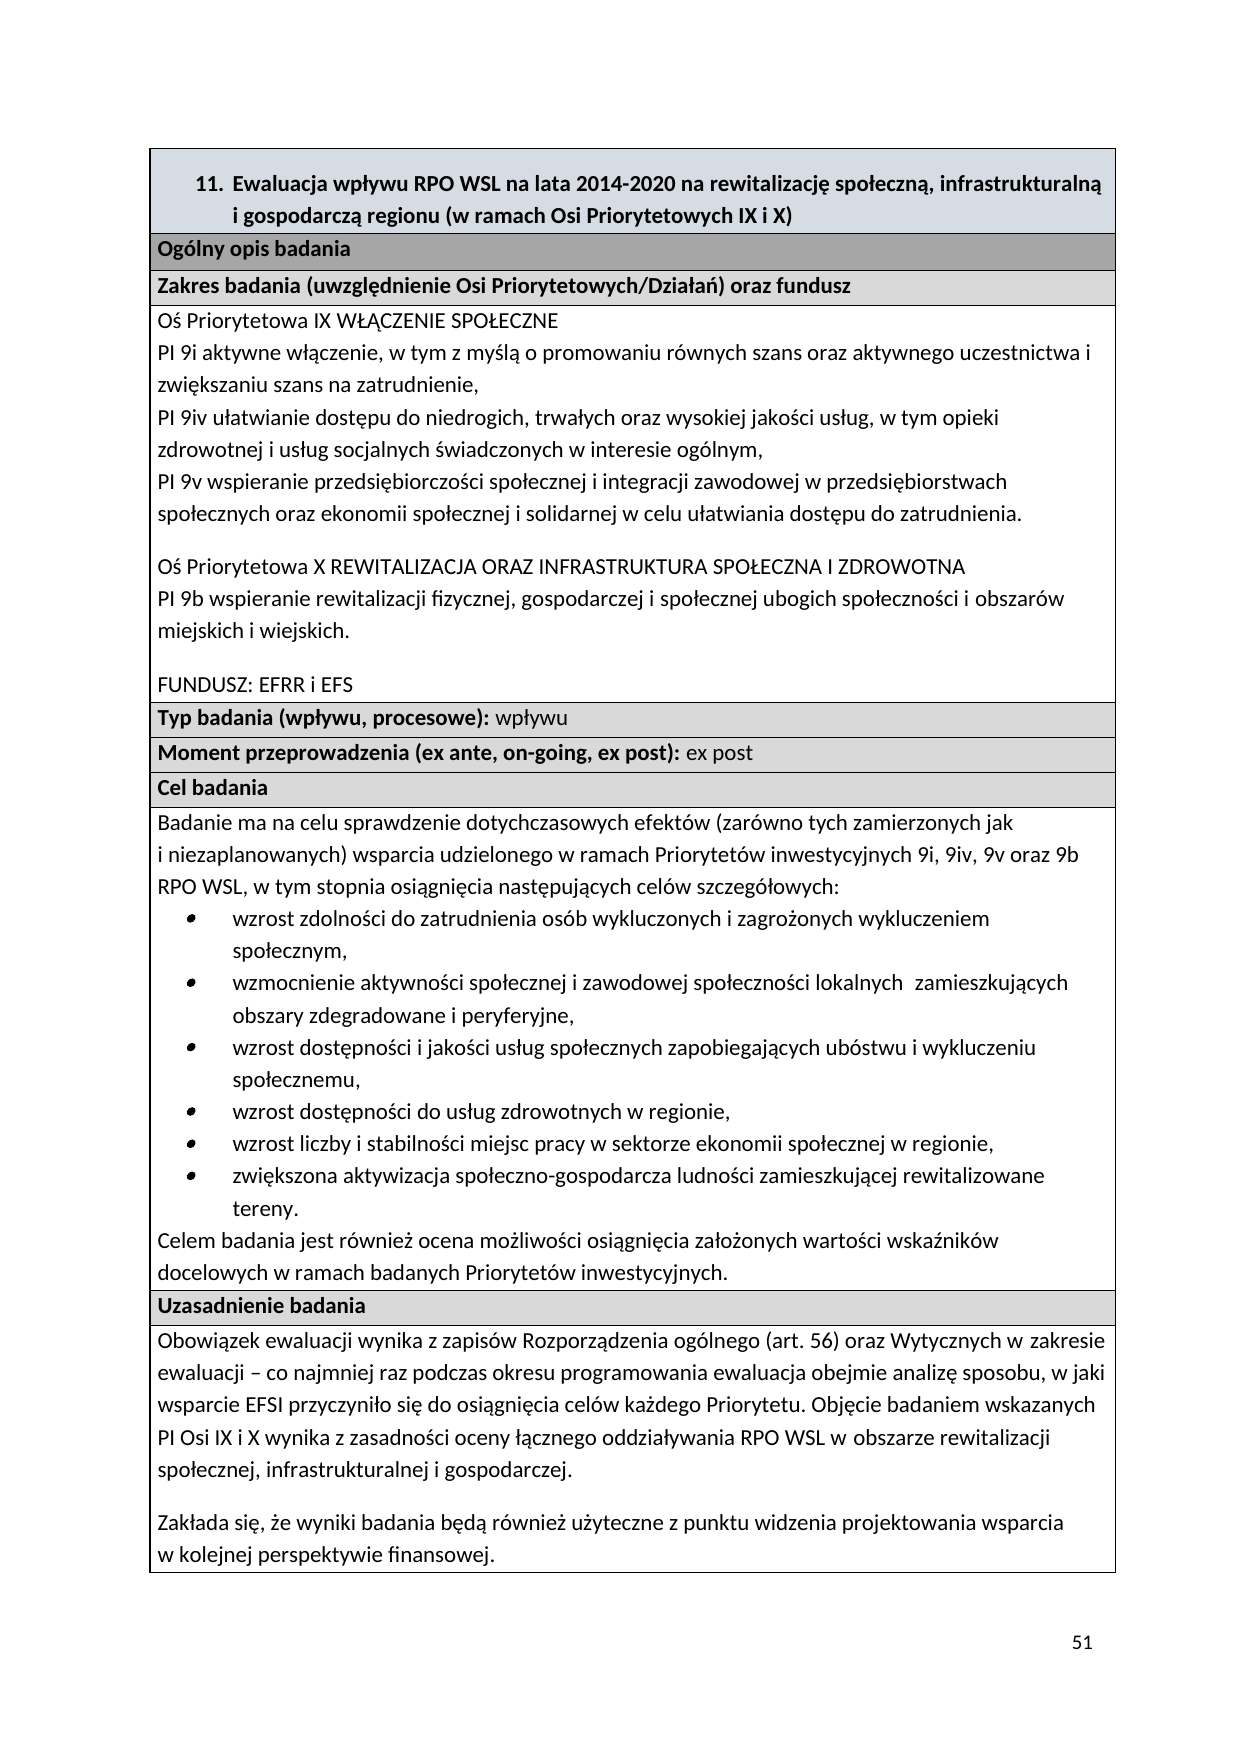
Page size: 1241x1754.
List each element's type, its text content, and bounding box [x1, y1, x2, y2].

table_cell Cel badania [151, 773, 1115, 807]
table_cell Badanie ma na celu sprawdzenie dotychczasowych efektów (zarówno tych zamierzonych jak i niezaplanowanych) wsparcia udzielonego w ramach Priorytetów inwestycyjnych 9i, 9iv, 9v oraz 9b RPO WSL, w tym stopnia osiągnięcia następujących celów szczegółowych: wzrost zdolności do zatrudnienia osób wykluczonych i zagrożonych wykluczeniem społecznym, wzmocnienie aktywności społecznej i zawodowej społeczności lokalnych zamieszkujących obszary zdegradowane i peryferyjne, wzrost dostępności i jakości usług społecznych zapobiegających ubóstwu i wykluczeniu społecznemu, wzrost dostępności do usług zdrowotnych w regionie, wzrost liczby i stabilności miejsc pracy w sektorze ekonomii społecznej w regionie, zwiększona aktywizacja społeczno-gospodarcza ludności zamieszkującej rewitalizowane tereny. Celem badania jest również ocena możliwości osiągnięcia założonych wartości wskaźników docelowych w ramach badanych Priorytetów inwestycyjnych. [151, 808, 1115, 1290]
table_cell Oś Priorytetowa IX WŁĄCZENIE SPOŁECZNE PI 9i aktywne włączenie, w tym z myślą o promowaniu równych szans oraz aktywnego uczestnictwa i zwiększaniu szans na zatrudnienie, PI 9iv ułatwianie dostępu do niedrogich, trwałych oraz wysokiej jakości usług, w tym opieki zdrowotnej i usług socjalnych świadczonych w interesie ogólnym, PI 9v wspieranie przedsiębiorczości społecznej i integracji zawodowej w przedsiębiorstwach społecznych oraz ekonomii społecznej i solidarnej w celu ułatwiania dostępu do zatrudnienia. Oś Priorytetowa X REWITALIZACJA ORAZ INFRASTRUKTURA SPOŁECZNA I ZDROWOTNA PI 9b wspieranie rewitalizacji fizycznej, gospodarczej i społecznej ubogich społeczności i obszarów miejskich i wiejskich. FUNDUSZ: EFRR i EFS [151, 306, 1115, 702]
table_cell Zakres badania (uwzględnienie Osi Priorytetowych/Działań) oraz fundusz [151, 271, 1115, 305]
table_cell Obowiązek ewaluacji wynika z zapisów Rozporządzenia ogólnego (art. 56) oraz Wytycznych w zakresie ewaluacji – co najmniej raz podczas okresu programowania ewaluacja obejmie analizę sposobu, w jaki wsparcie EFSI przyczyniło się do osiągnięcia celów każdego Priorytetu. Objęcie badaniem wskazanych PI Osi IX i X wynika z zasadności oceny łącznego oddziaływania RPO WSL w obszarze rewitalizacji społecznej, infrastrukturalnej i gospodarczej. Zakłada się, że wyniki badania będą również użyteczne z punktu widzenia projektowania wsparcia w kolejnej perspektywie finansowej. [151, 1326, 1115, 1572]
table_cell Ogólny opis badania [151, 234, 1115, 270]
table_cell Typ badania (wpływu, procesowe): wpływu [151, 703, 1115, 737]
table_cell Moment przeprowadzenia (ex ante, on-going, ex post): ex post [151, 738, 1115, 772]
table_cell Uzasadnienie badania [151, 1291, 1115, 1325]
table_header Ewaluacja wpływu RPO WSL na lata 2014-2020 na rewitalizację społeczną, infrastrukturalną i gospodarczą regionu (w ramach Osi Priorytetowych IX i X) [151, 149, 1115, 233]
